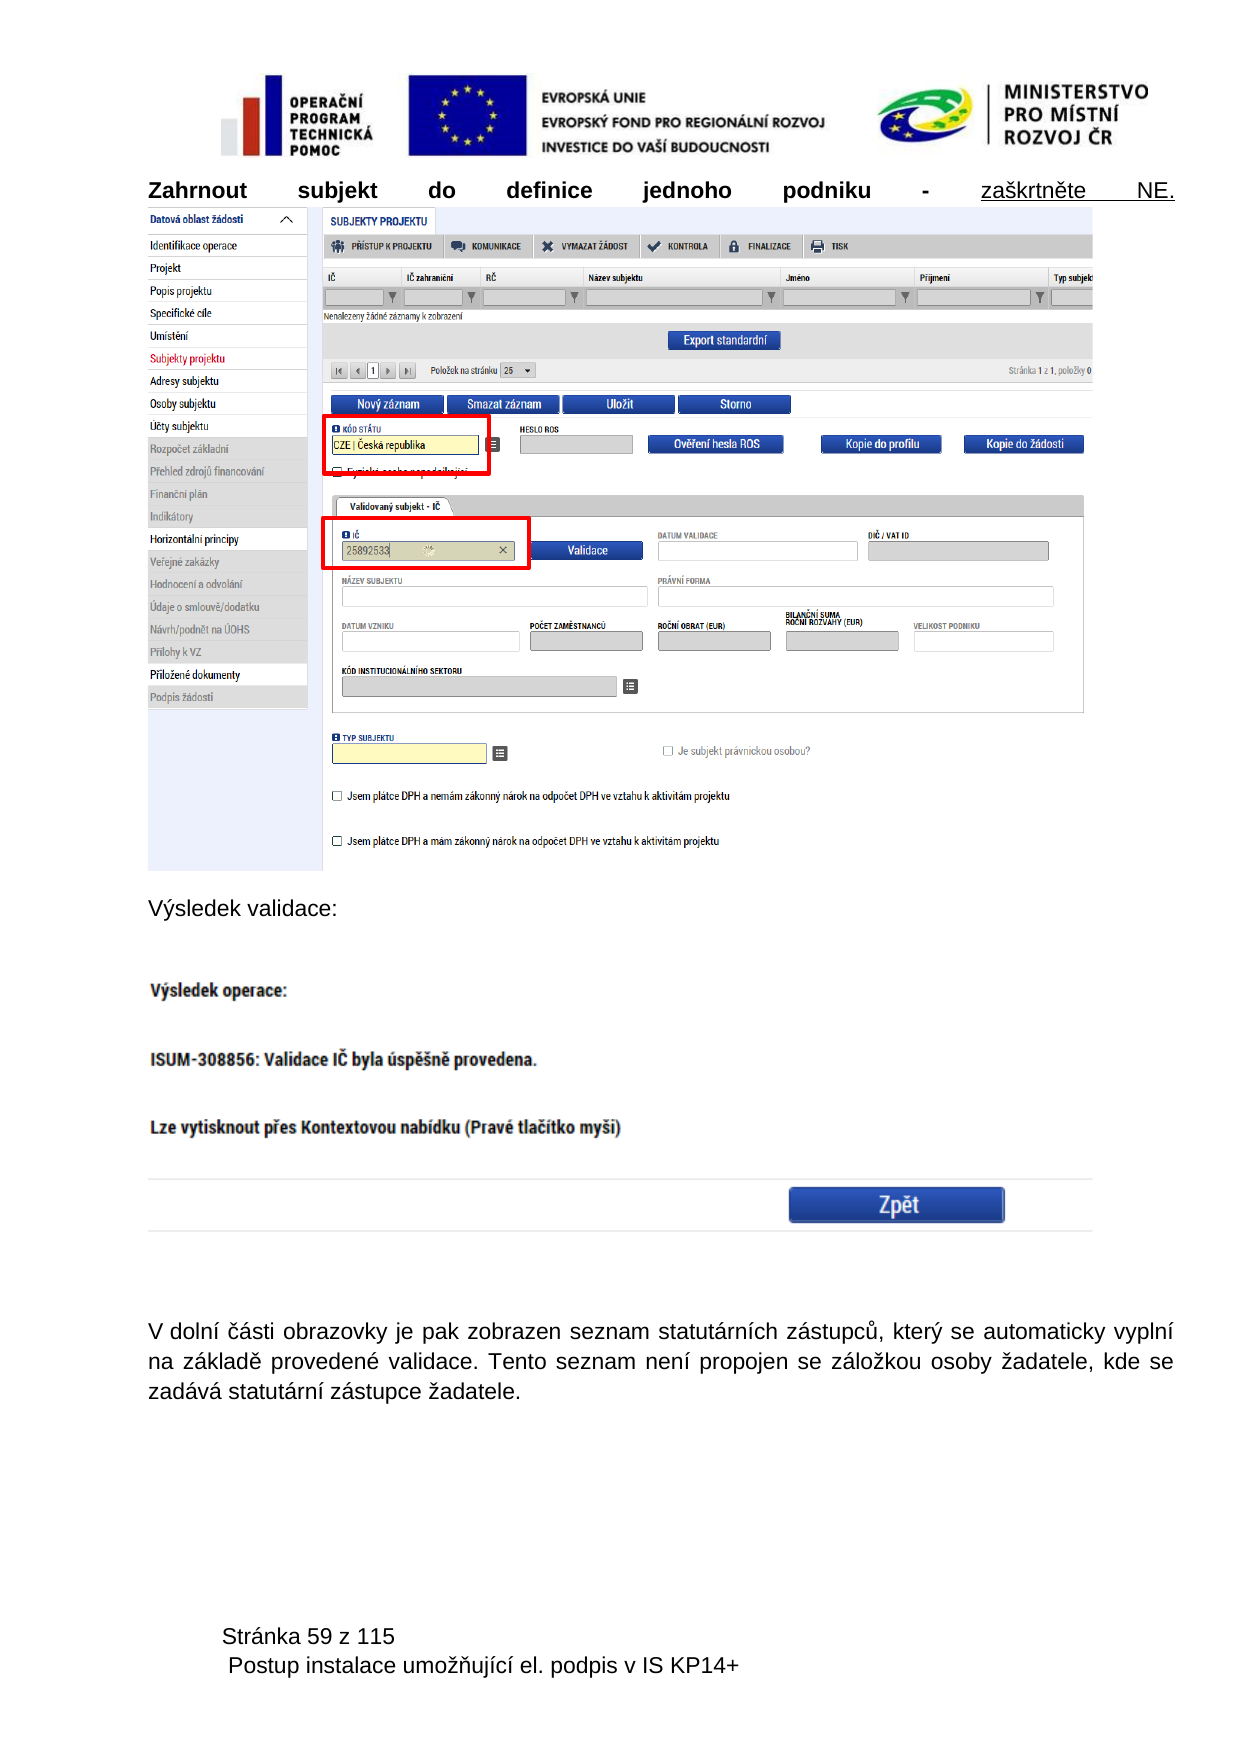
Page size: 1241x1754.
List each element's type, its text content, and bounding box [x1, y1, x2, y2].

picture [147, 207, 1093, 871]
text V dolní části obrazovky je pak zobrazen seznam statutárních zástupců, který se automaticky vyplní na základě provedené validace. Tento seznam není propojen se záložkou osoby žadatele, kde se zadává statutární zástupce žadatele. [148, 1318, 1175, 1404]
picture [221, 73, 1148, 158]
picture [147, 945, 1093, 1242]
text Výsledek validace: [148, 895, 1175, 921]
